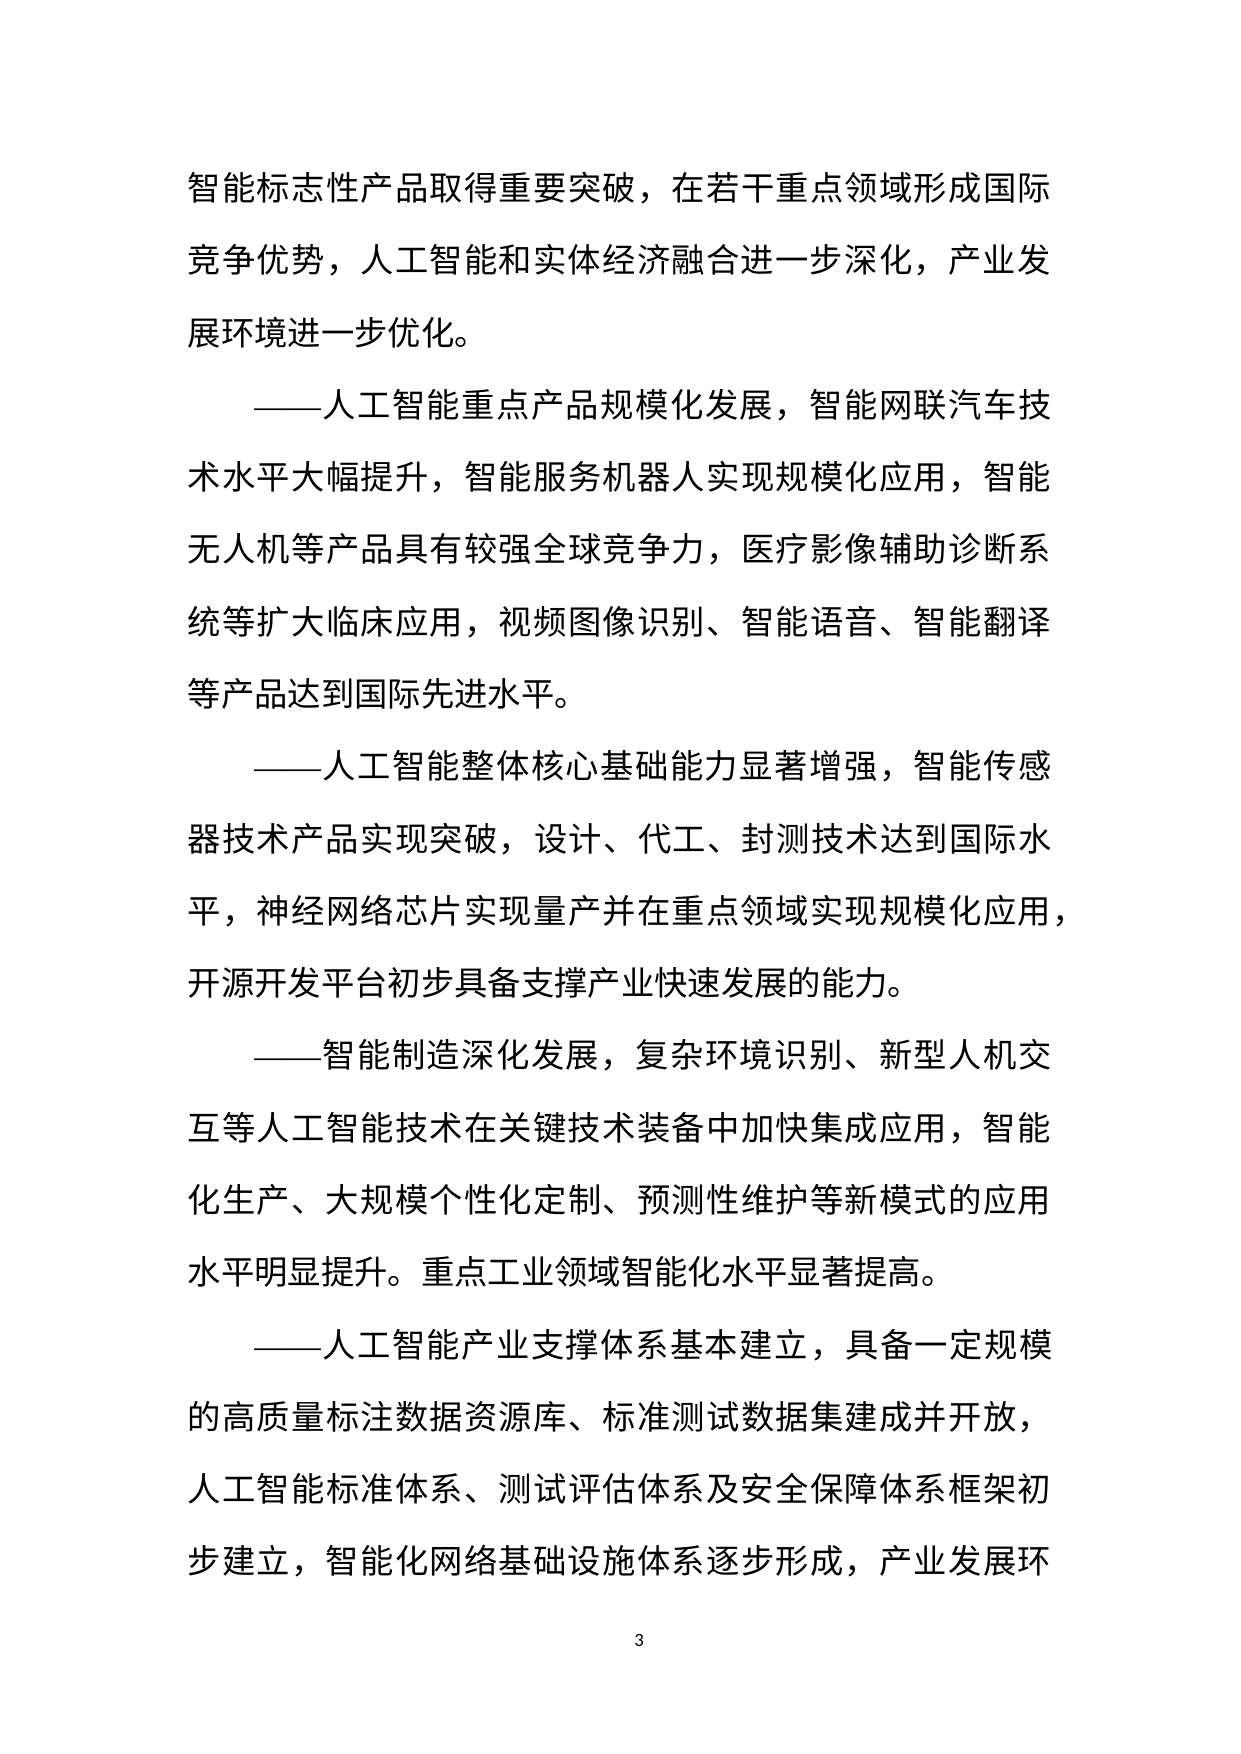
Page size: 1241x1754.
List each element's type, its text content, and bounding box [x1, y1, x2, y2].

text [187, 1318, 1053, 1583]
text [187, 162, 1053, 354]
text ——人工智能重点产品规模化发展，智能网联汽车技术水平大幅提升，智能服务机器人实现规模化应用，智能无人机等产品具有较强全球竞争力，医疗影像辅助诊断系统等扩大临床应用，视频图像识别、智能语音、智能翻译等产品达到国际先进水平。 [187, 378, 1053, 716]
text ——人工智能整体核心基础能力显著增强，智能传感器技术产品实现突破，设计、代工、封测技术达到国际水平，神经网络芯片实现量产并在重点领域实现规模化应用，开源开发平台初步具备支撑产业快速发展的能力。 [187, 740, 1053, 1005]
text ——智能制造深化发展，复杂环境识别、新型人机交互等人工智能技术在关键技术装备中加快集成应用，智能化生产、大规模个性化定制、预测性维护等新模式的应用水平明显提升。重点工业领域智能化水平显著提高。 [187, 1029, 1053, 1294]
